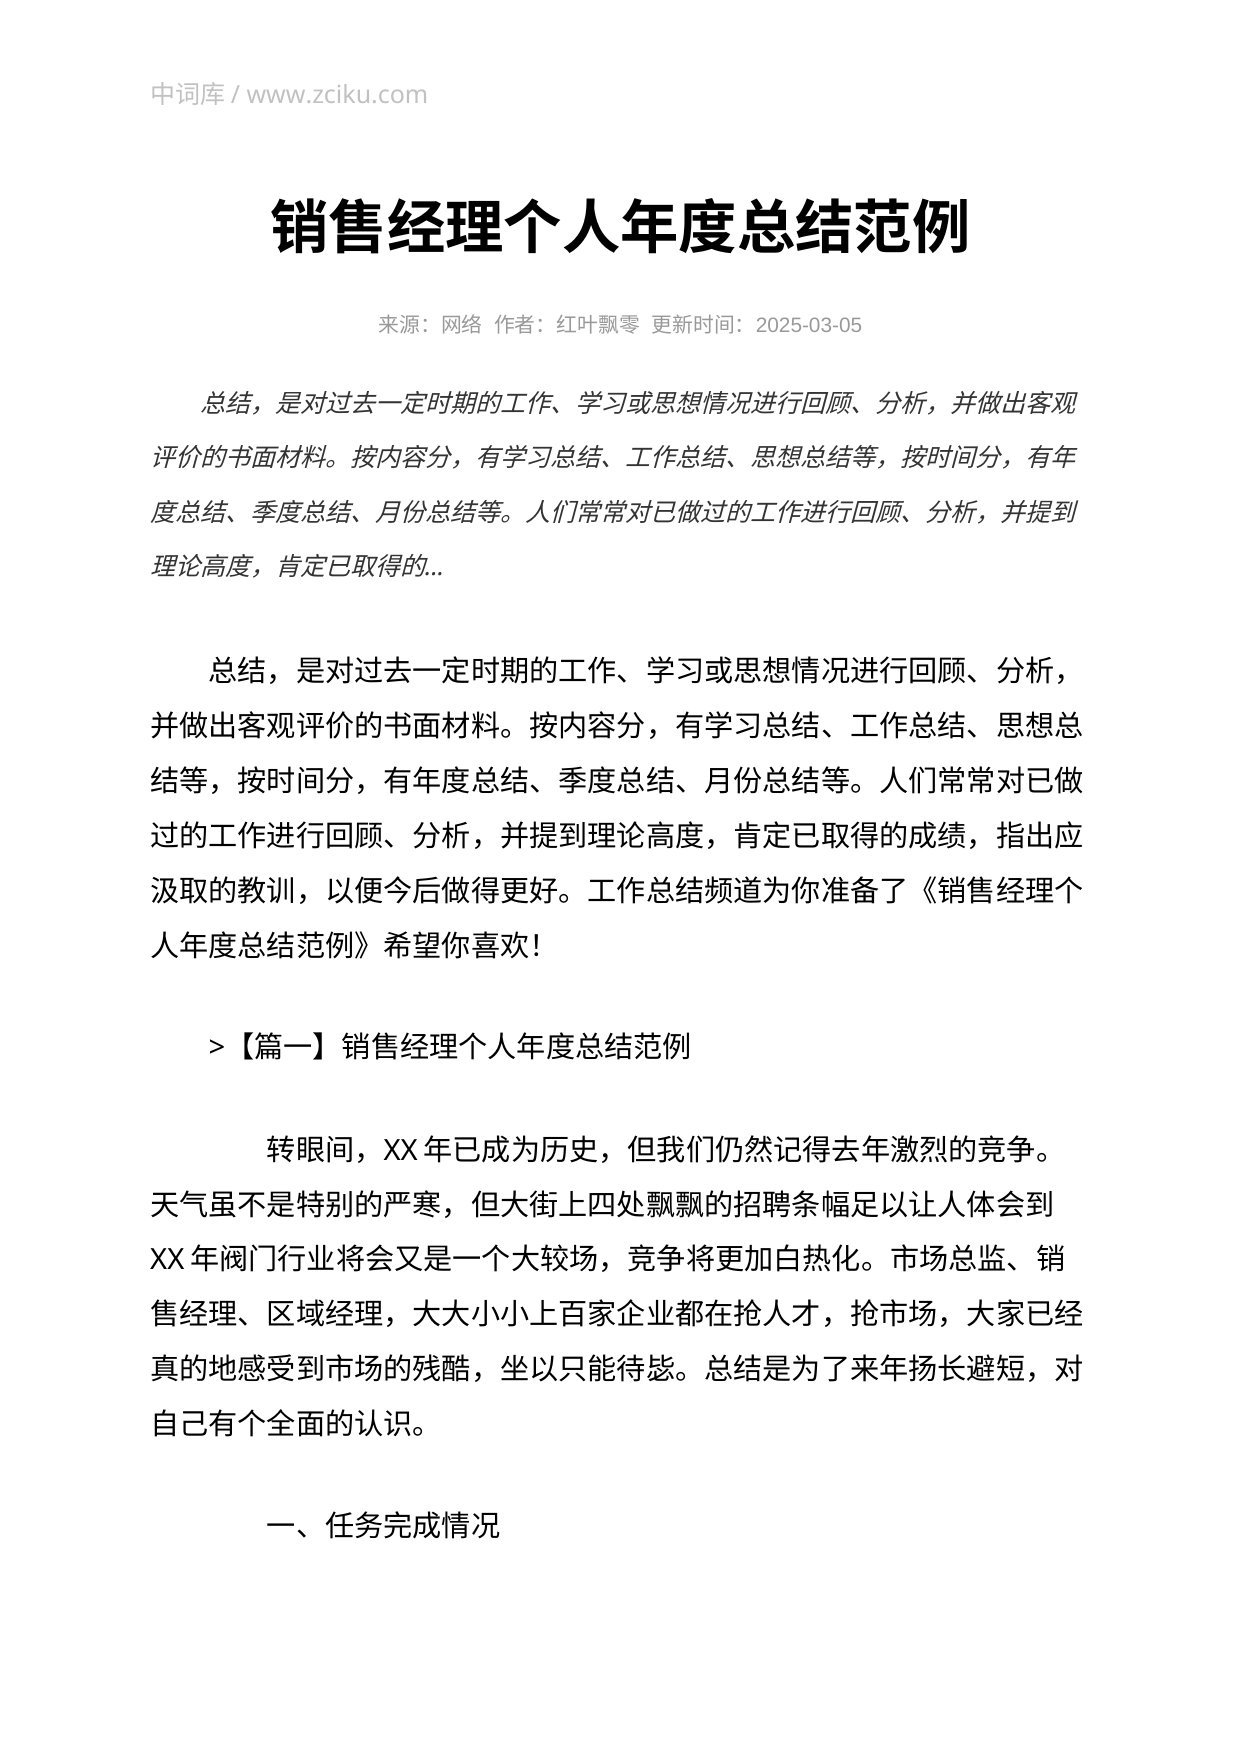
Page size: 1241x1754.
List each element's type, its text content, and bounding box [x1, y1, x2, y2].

text 总结，是对过去一定时期的工作、学习或思想情况进行回顾、分析，并做出客观评价的书面材料。按内容分，有学习总结、工作总结、思想总结等，按时间分，有年度总结、季度总结、月份总结等。人们常常对已做过的工作进行回顾、分析，并提到理论高度，肯定已取得的... [150, 383, 1090, 583]
text 转眼间，XX年已成为历史，但我们仍然记得去年激烈的竞争。天气虽不是特别的严寒，但大街上四处飘飘的招聘条幅足以让人体会到XX年阀门行业将会又是一个大较场，竞争将更加白热化。市场总监、销售经理、区域经理，大大小小上百家企业都在抢人才，抢市场，大家已经真的地感受到市场的残酷，坐以只能待毖。总结是为了来年扬长避短，对自己有个全面的认识。 [150, 1126, 1090, 1443]
text >【篇一】销售经理个人年度总结范例 [150, 1024, 1090, 1066]
text 一、任务完成情况 [150, 1502, 1090, 1545]
text 总结，是对过去一定时期的工作、学习或思想情况进行回顾、分析，并做出客观评价的书面材料。按内容分，有学习总结、工作总结、思想总结等，按时间分，有年度总结、季度总结、月份总结等。人们常常对已做过的工作进行回顾、分析，并提到理论高度，肯定已取得的成绩，指出应汲取的教训，以便今后做得更好。工作总结频道为你准备了《销售经理个人年度总结范例》希望你喜欢！ [150, 648, 1090, 964]
subtitle 销售经理个人年度总结范例 [150, 181, 1090, 266]
text 来源：网络 作者：红叶飘零 更新时间：2025-03-05 [150, 313, 1090, 337]
